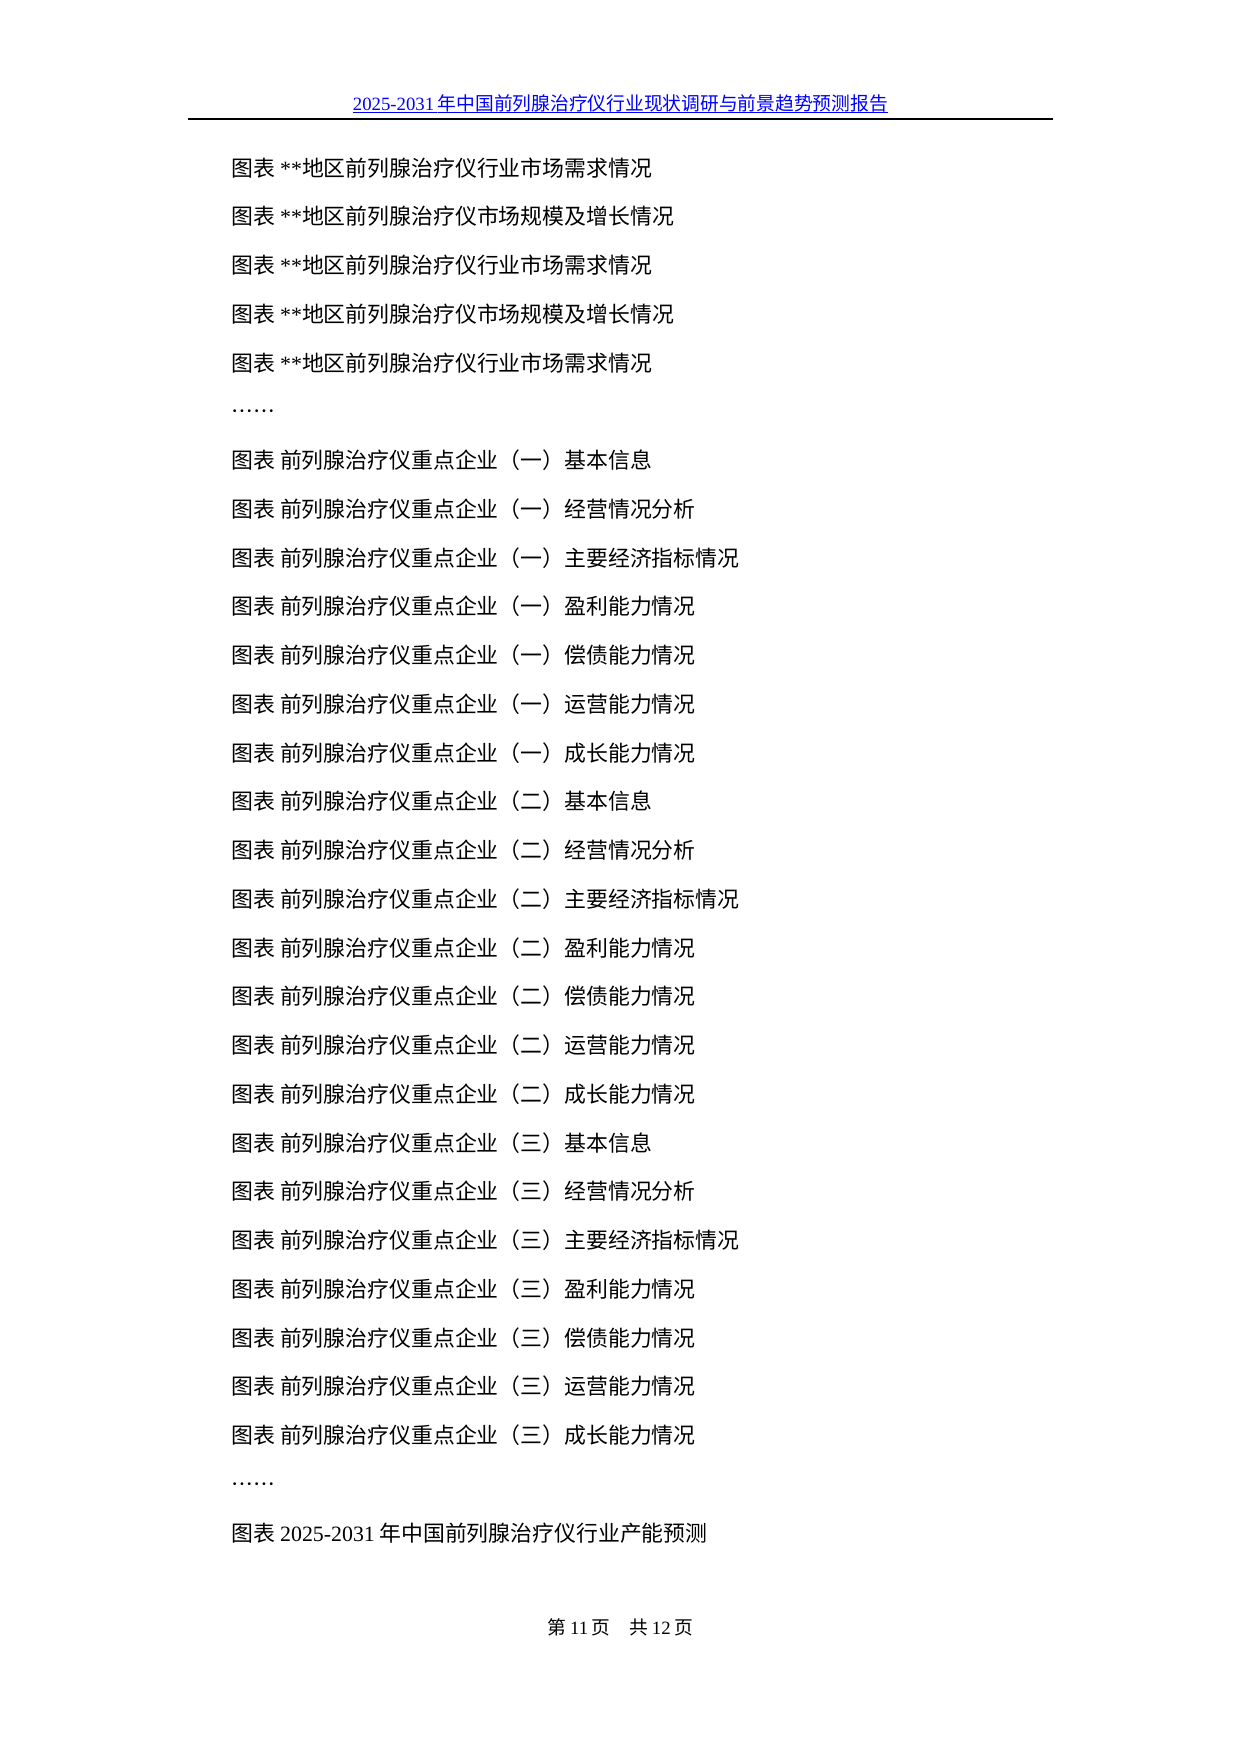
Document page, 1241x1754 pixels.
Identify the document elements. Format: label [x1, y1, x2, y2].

text [187, 150, 1053, 1548]
